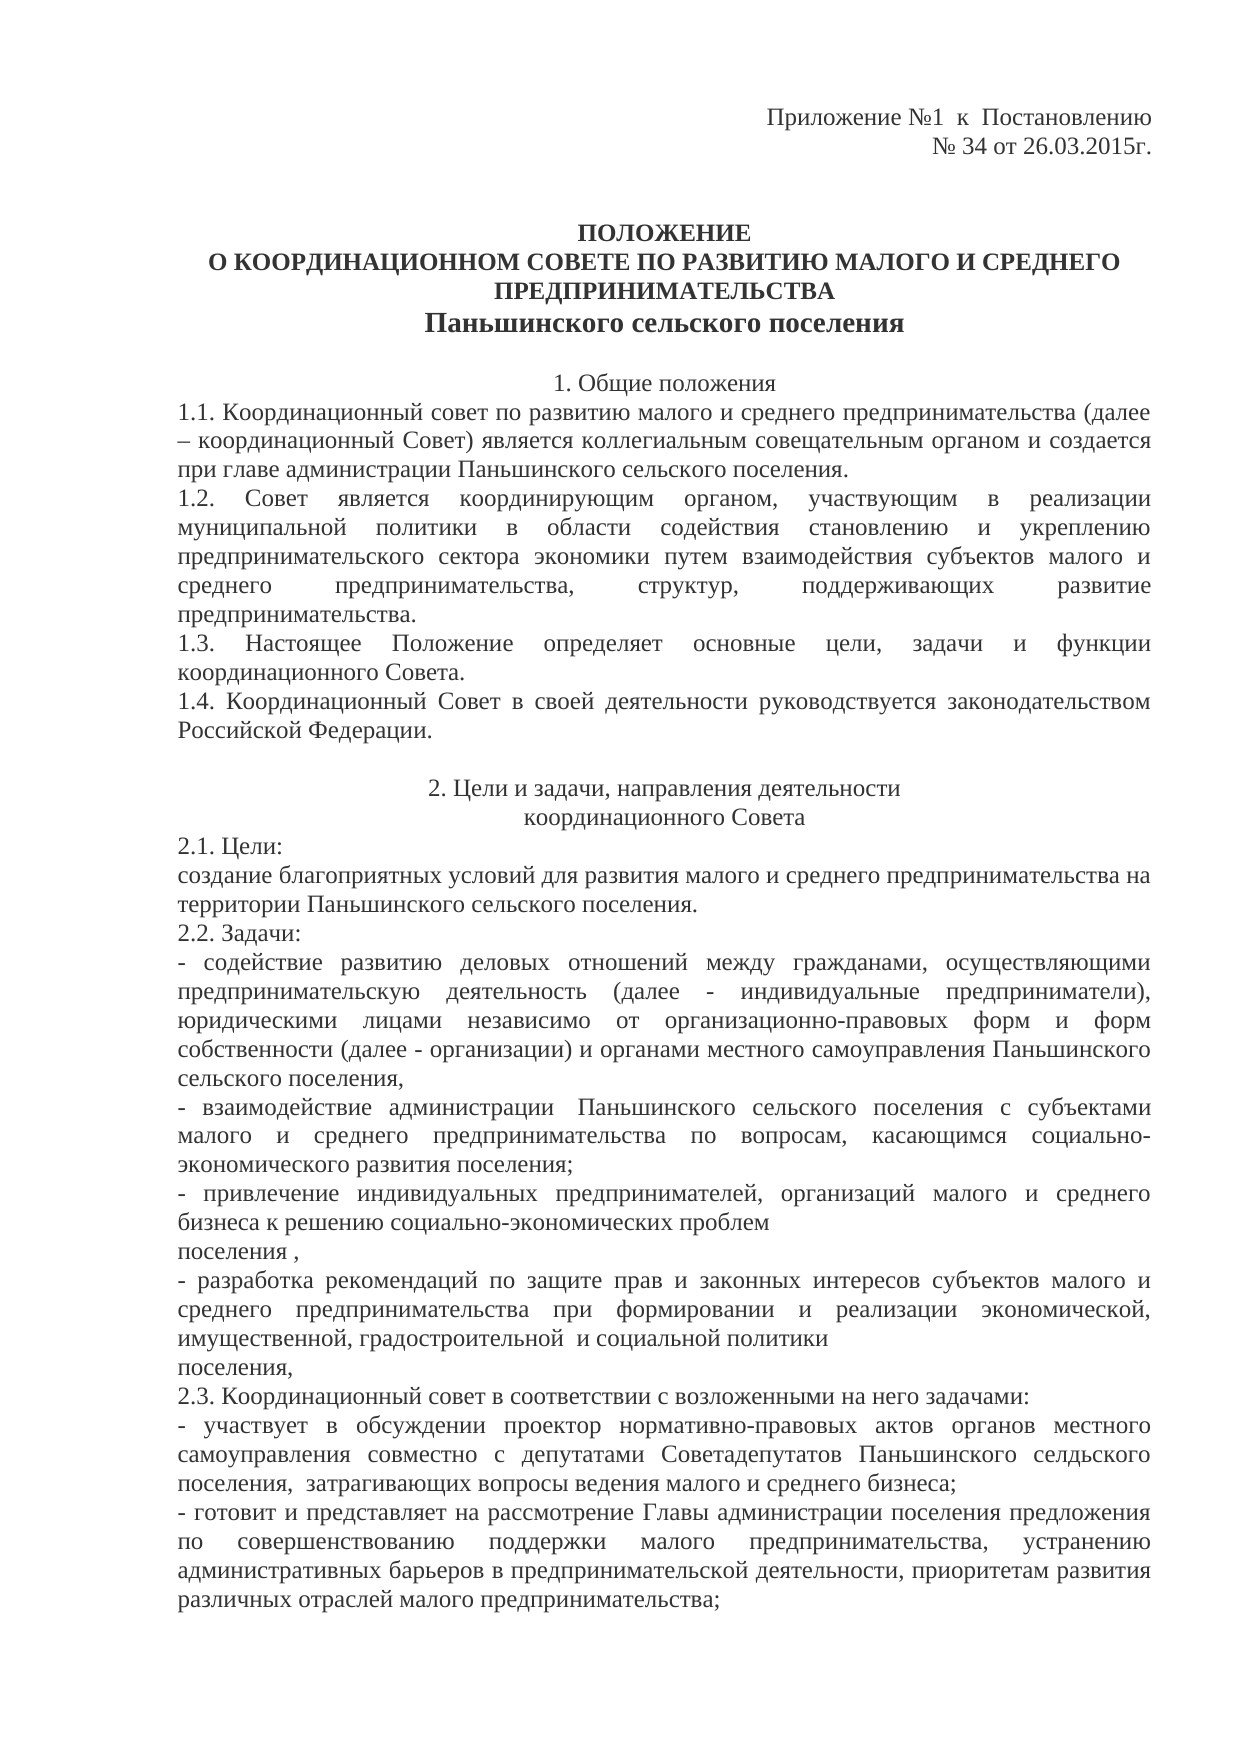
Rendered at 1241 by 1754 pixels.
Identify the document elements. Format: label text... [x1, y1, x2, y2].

text создание благоприятных условий для развития малого и среднего предпринимательства на территории Паньшинского сельского поселения. [177, 860, 1152, 918]
text № 34 от 26.03.2015г. [177, 131, 1152, 160]
text Паньшинского сельского поселения [177, 305, 1152, 338]
text - участвует в обсуждении проектор нормативно-правовых актов органов местного самоуправления совместно с депутатами Советадепутатов Паньшинского селдьского поселения, затрагивающих вопросы ведения малого и среднего бизнеса; [177, 1410, 1152, 1497]
text координационного Совета [177, 802, 1152, 831]
text - содействие развитию деловых отношений между гражданами, осуществляющими предпринимательскую деятельность (далее - индивидуальные предприниматели), юридическими лицами независимо от организационно-правовых форм и форм собственности (далее - организации) и органами местного самоуправления Паньшинского сельского поселения, [177, 947, 1152, 1091]
text - разработка рекомендаций по защите прав и законных интересов субъектов малого и среднего предпринимательства при формировании и реализации экономической, имущественной, градостроительной и социальной политики [177, 1265, 1152, 1352]
text 1.1. Координационный совет по развитию малого и среднего предпринимательства (далее – координационный Совет) является коллегиальным совещательным органом и создается при главе администрации Паньшинского сельского поселения. [177, 396, 1152, 483]
text 2.3. Координационный совет в соответствии с возложенными на него задачами: [177, 1381, 1152, 1410]
text О КООРДИНАЦИОННОМ СОВЕТЕ ПО РАЗВИТИЮ МАЛОГО И СРЕДНЕГО ПРЕДПРИНИМАТЕЛЬСТВА [177, 247, 1152, 305]
text - привлечение индивидуальных предпринимателей, организаций малого и среднего бизнеса к решению социально-экономических проблем [177, 1178, 1152, 1236]
text 2.1. Цели: [177, 831, 1152, 860]
text 1.3. Настоящее Положение определяет основные цели, задачи и функции координационного Совета. [177, 628, 1152, 686]
text поселения , [177, 1236, 1152, 1265]
text 2. Цели и задачи, направления деятельности [177, 773, 1152, 802]
text - готовит и представляет на рассмотрение Главы администрации поселения предложения по совершенствованию поддержки малого предпринимательства, устранению административных барьеров в предпринимательской деятельности, приоритетам развития различных отраслей малого предпринимательства; [177, 1497, 1152, 1613]
text - взаимодействие администрации Паньшинского сельского поселения с субъектами малого и среднего предпринимательства по вопросам, касающимся социально-экономического развития поселения; [177, 1091, 1152, 1178]
text ПОЛОЖЕНИЕ [177, 218, 1152, 247]
text поселения, [177, 1352, 1152, 1381]
text 1.2. Совет является координирующим органом, участвующим в реализации муниципальной политики в области содействия становлению и укреплению предпринимательского сектора экономики путем взаимодействия субъектов малого и среднего предпринимательства, структур, поддерживающих развитие предпринимательства. [177, 483, 1152, 628]
text 2.2. Задачи: [177, 918, 1152, 947]
text 1.4. Координационный Совет в своей деятельности руководствуется законодательством Российской Федерации. [177, 686, 1152, 744]
text 1. Общие положения [177, 367, 1152, 396]
text Приложение №1 к Постановлению [177, 102, 1152, 131]
